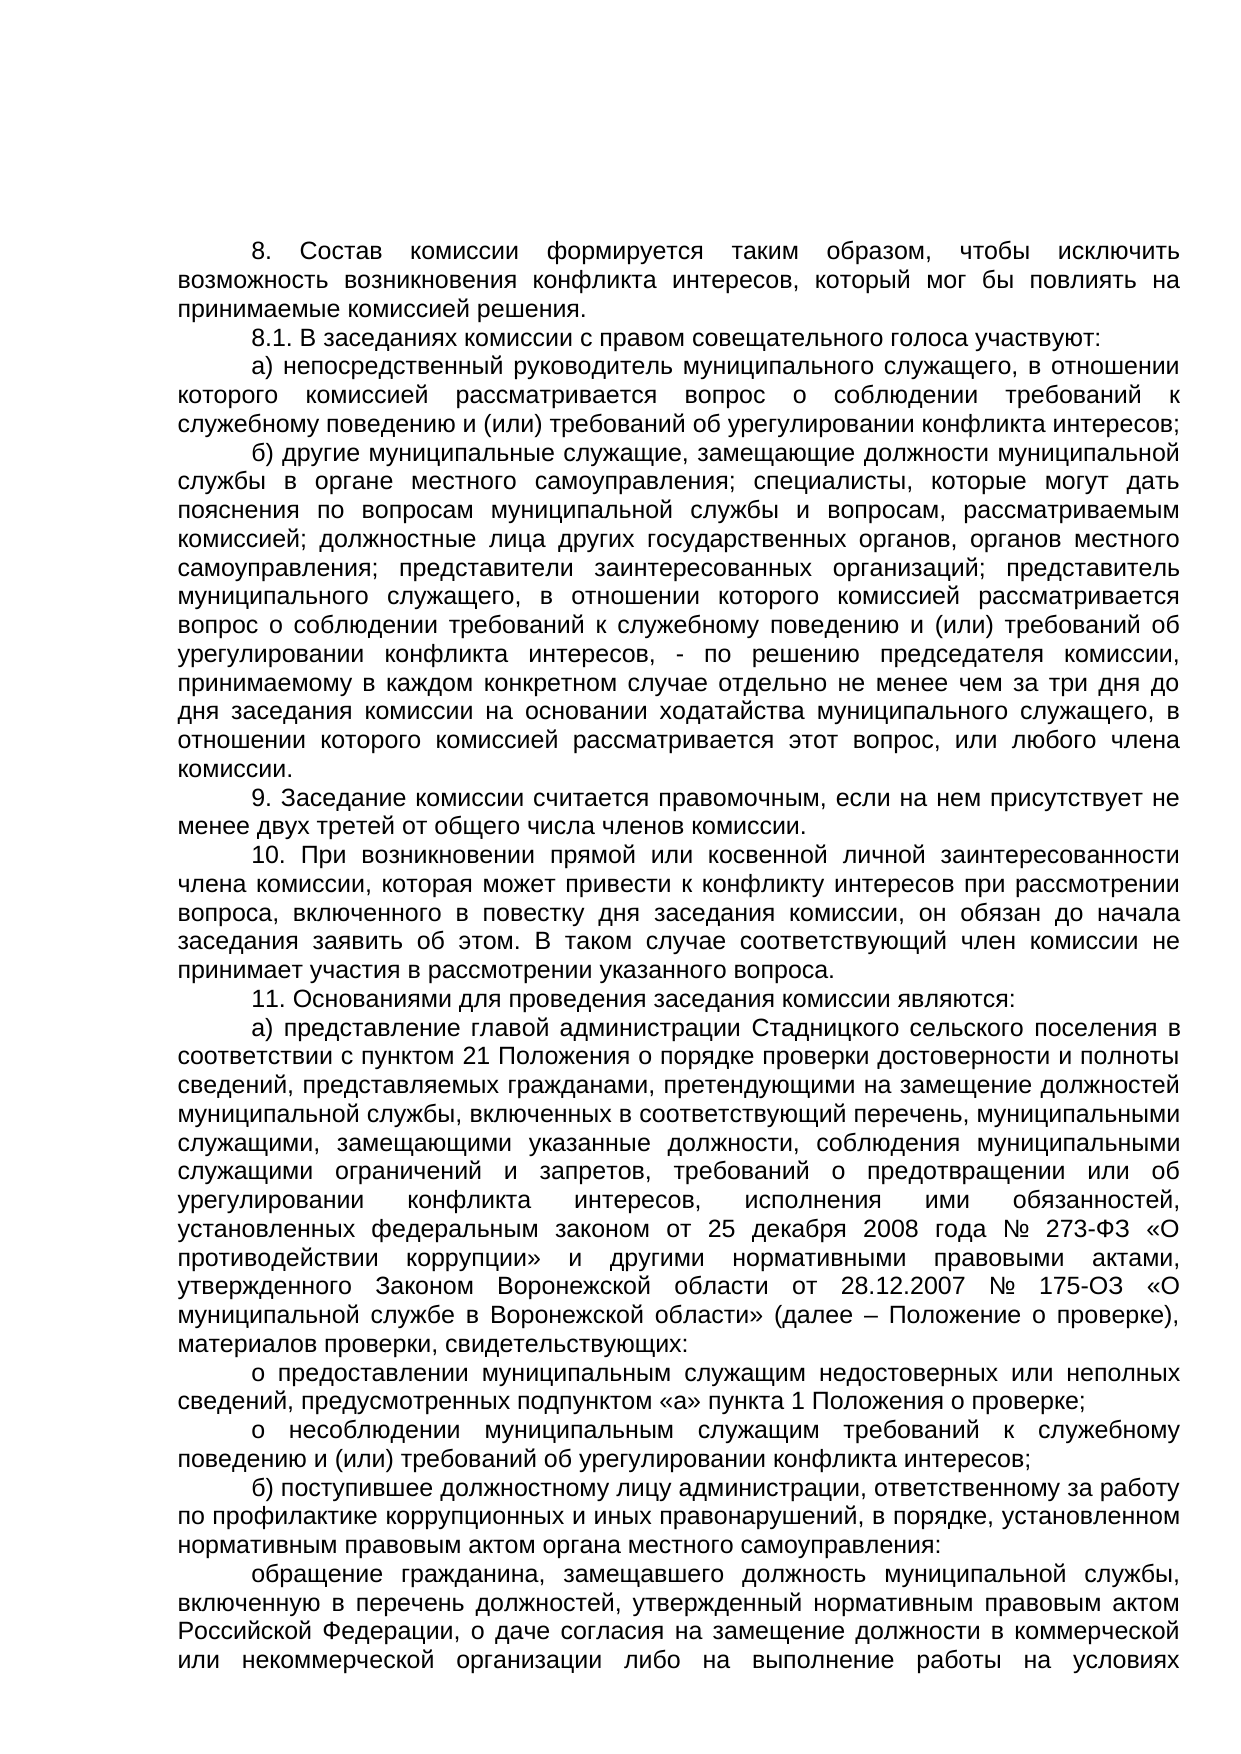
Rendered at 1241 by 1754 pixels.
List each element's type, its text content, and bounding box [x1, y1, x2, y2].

text б) поступившее должностному лицу администрации, ответственному за работу по профилактике коррупционных и иных правонарушений, в порядке, установленном нормативным правовым актом органа местного самоуправления: [177, 1472, 1181, 1559]
text а) непосредственный руководитель муниципального служащего, в отношении которого комиссией рассматривается вопрос о соблюдении требований к служебному поведению и (или) требований об урегулировании конфликта интересов; [177, 351, 1181, 437]
text б) другие муниципальные служащие, замещающие должности муниципальной службы в органе местного самоуправления; специалисты, которые могут дать пояснения по вопросам муниципальной службы и вопросам, рассматриваемым комиссией; должностные лица других государственных органов, органов местного самоуправления; представители заинтересованных организаций; представитель муниципального служащего, в отношении которого комиссией рассматривается вопрос о соблюдении требований к служебному поведению и (или) требований об урегулировании конфликта интересов, - по решению председателя комиссии, принимаемому в каждом конкретном случае отдельно не менее чем за три дня до дня заседания комиссии на основании ходатайства муниципального служащего, в отношении которого комиссией рассматривается этот вопрос, или любого члена комиссии. [177, 437, 1181, 782]
text о несоблюдении муниципальным служащим требований к служебному поведению и (или) требований об урегулировании конфликта интересов; [177, 1415, 1181, 1472]
text о предоставлении муниципальным служащим недостоверных или неполных сведений, предусмотренных подпунктом «а» пункта 1 Положения о проверке; [177, 1357, 1181, 1415]
text 9. Заседание комиссии считается правомочным, если на нем присутствует не менее двух третей от общего числа членов комиссии. [177, 782, 1181, 840]
text а) представление главой администрации Стадницкого сельского поселения в соответствии с пунктом 21 Положения о порядке проверки достоверности и полноты сведений, представляемых гражданами, претендующими на замещение должностей муниципальной службы, включенных в соответствующий перечень, муниципальными служащими, замещающими указанные должности, соблюдения муниципальными служащими ограничений и запретов, требований о предотвращении или об урегулировании конфликта интересов, исполнения ими обязанностей, установленных федеральным законом от 25 декабря 2008 года № 273-ФЗ «О противодействии коррупции» и другими нормативными правовыми актами, утвержденного Законом Воронежской области от 28.12.2007 № 175-ОЗ «О муниципальной службе в Воронежской области» (далее – Положение о проверке), материалов проверки, свидетельствующих: [177, 1012, 1181, 1357]
text 10. При возникновении прямой или косвенной личной заинтересованности члена комиссии, которая может привести к конфликту интересов при рассмотрении вопроса, включенного в повестку дня заседания комиссии, он обязан до начала заседания заявить об этом. В таком случае соответствующий член комиссии не принимает участия в рассмотрении указанного вопроса. [177, 840, 1181, 984]
text 8.1. В заседаниях комиссии с правом совещательного голоса участвуют: [177, 322, 1181, 351]
text 8. Состав комиссии формируется таким образом, чтобы исключить возможность возникновения конфликта интересов, который мог бы повлиять на принимаемые комиссией решения. [177, 236, 1181, 322]
text 11. Основаниями для проведения заседания комиссии являются: [177, 984, 1181, 1012]
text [177, 1559, 1181, 1674]
